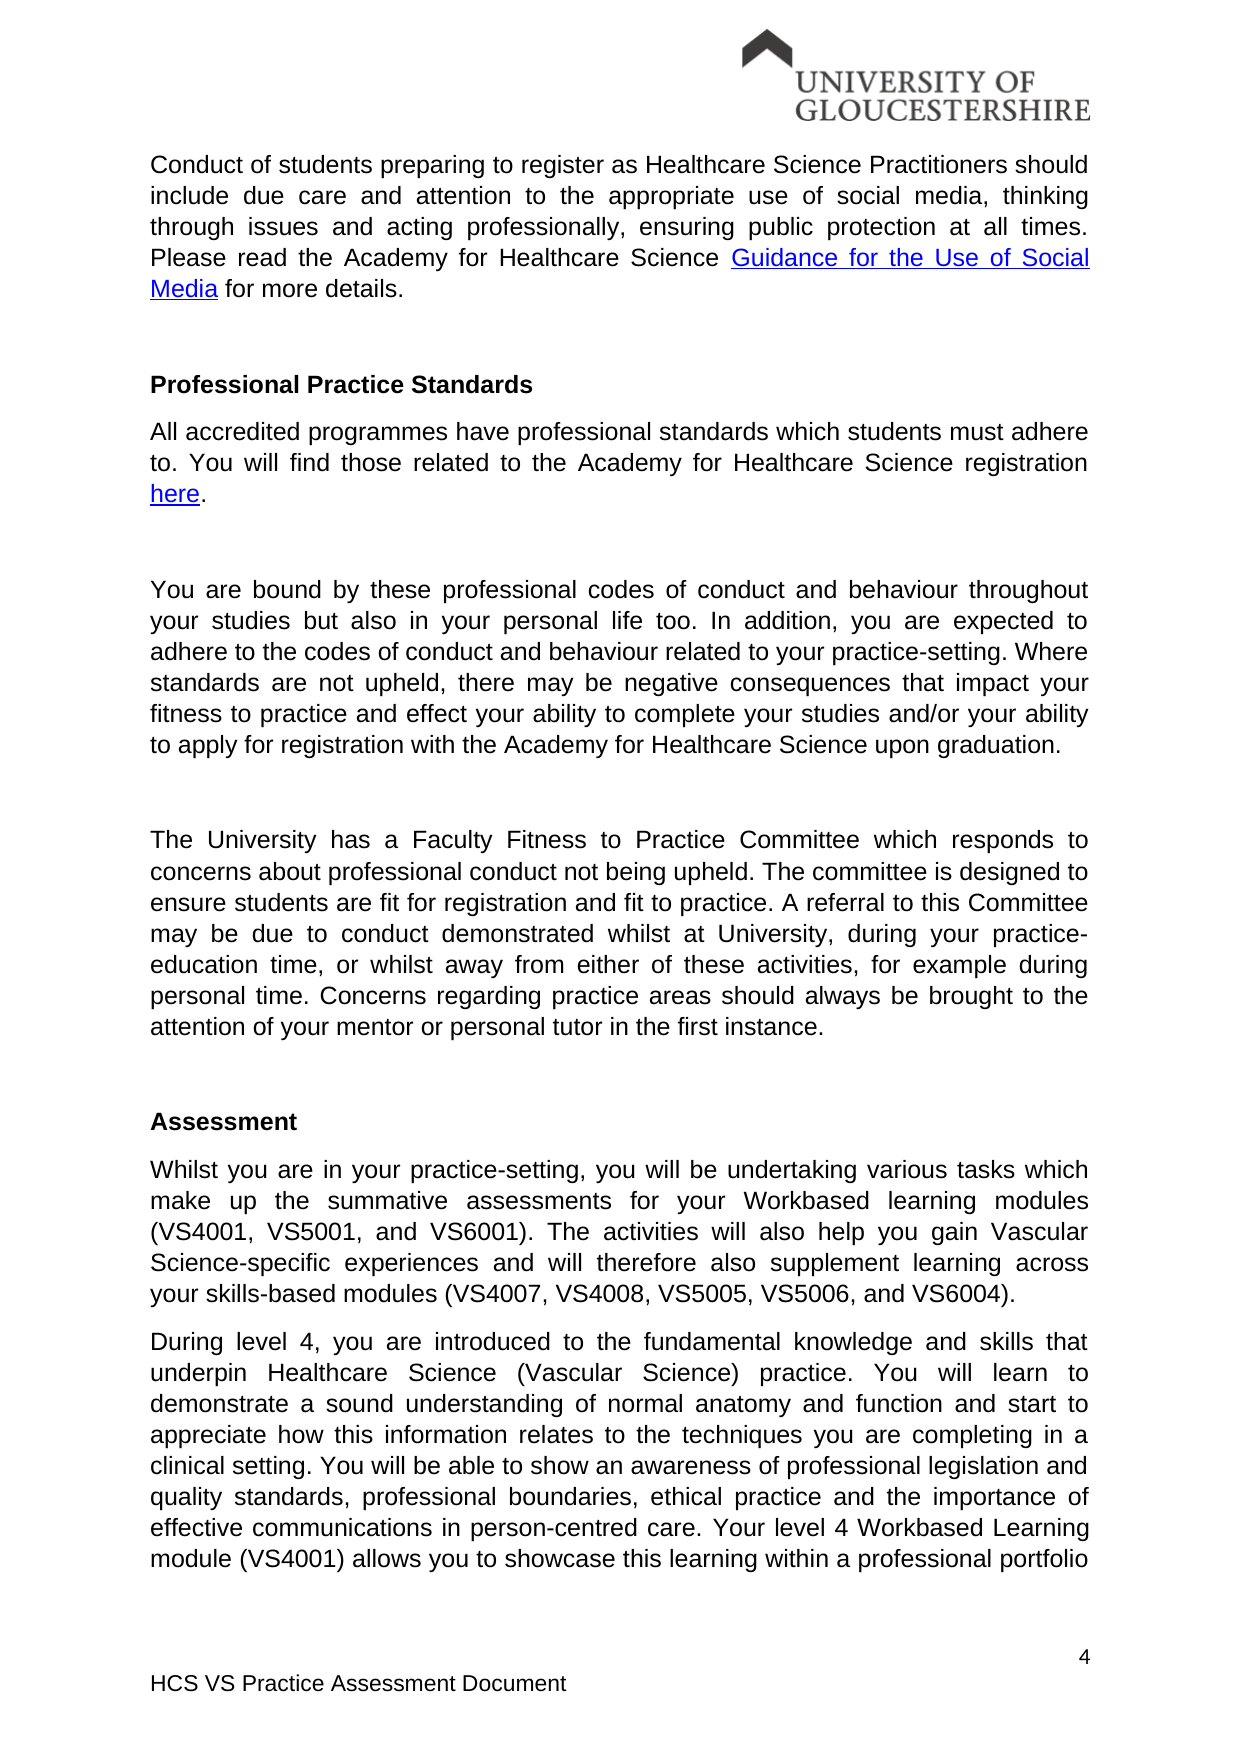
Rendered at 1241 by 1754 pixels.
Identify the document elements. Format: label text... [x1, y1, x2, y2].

text All accredited programmes have professional standards which students must adhere to. You will find those related to the Academy for Healthcare Science registration here. [150, 417, 1090, 508]
text Assessment [150, 1107, 1090, 1136]
picture [742, 29, 1091, 121]
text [150, 1327, 1090, 1573]
text You are bound by these professional codes of conduct and behaviour throughout your studies but also in your personal life too. In addition, you are expected to adhere to the codes of conduct and behaviour related to your practice-setting. Where standards are not upheld, there may be negative consequences that impact your fitness to practice and effect your ability to complete your studies and/or your ability to apply for registration with the Academy for Healthcare Science upon graduation. [150, 575, 1090, 759]
text Professional Practice Standards [150, 369, 1090, 398]
text The University has a Faculty Fitness to Practice Committee which responds to concerns about professional conduct not being upheld. The committee is designed to ensure students are fit for registration and fit to practice. A referral to this Committee may be due to conduct demonstrated whilst at University, during your practice-education time, or whilst away from either of these activities, for example during personal time. Concerns regarding practice areas should always be brought to the attention of your mentor or personal tutor in the first instance. [150, 825, 1090, 1040]
text Whilst you are in your practice-setting, you will be undertaking various tasks which make up the summative assessments for your Workbased learning modules (VS4001, VS5001, and VS6001). The activities will also help you gain Vascular Science-specific experiences and will therefore also supplement learning across your skills-based modules (VS4007, VS4008, VS5005, VS5006, and VS6004). [150, 1155, 1090, 1308]
text Conduct of students preparing to register as Healthcare Science Practitioners should include due care and attention to the appropriate use of social media, thinking through issues and acting professionally, ensuring public protection at all times. Please read the Academy for Healthcare Science Guidance for the Use of Social Media for more details. [150, 150, 1090, 303]
